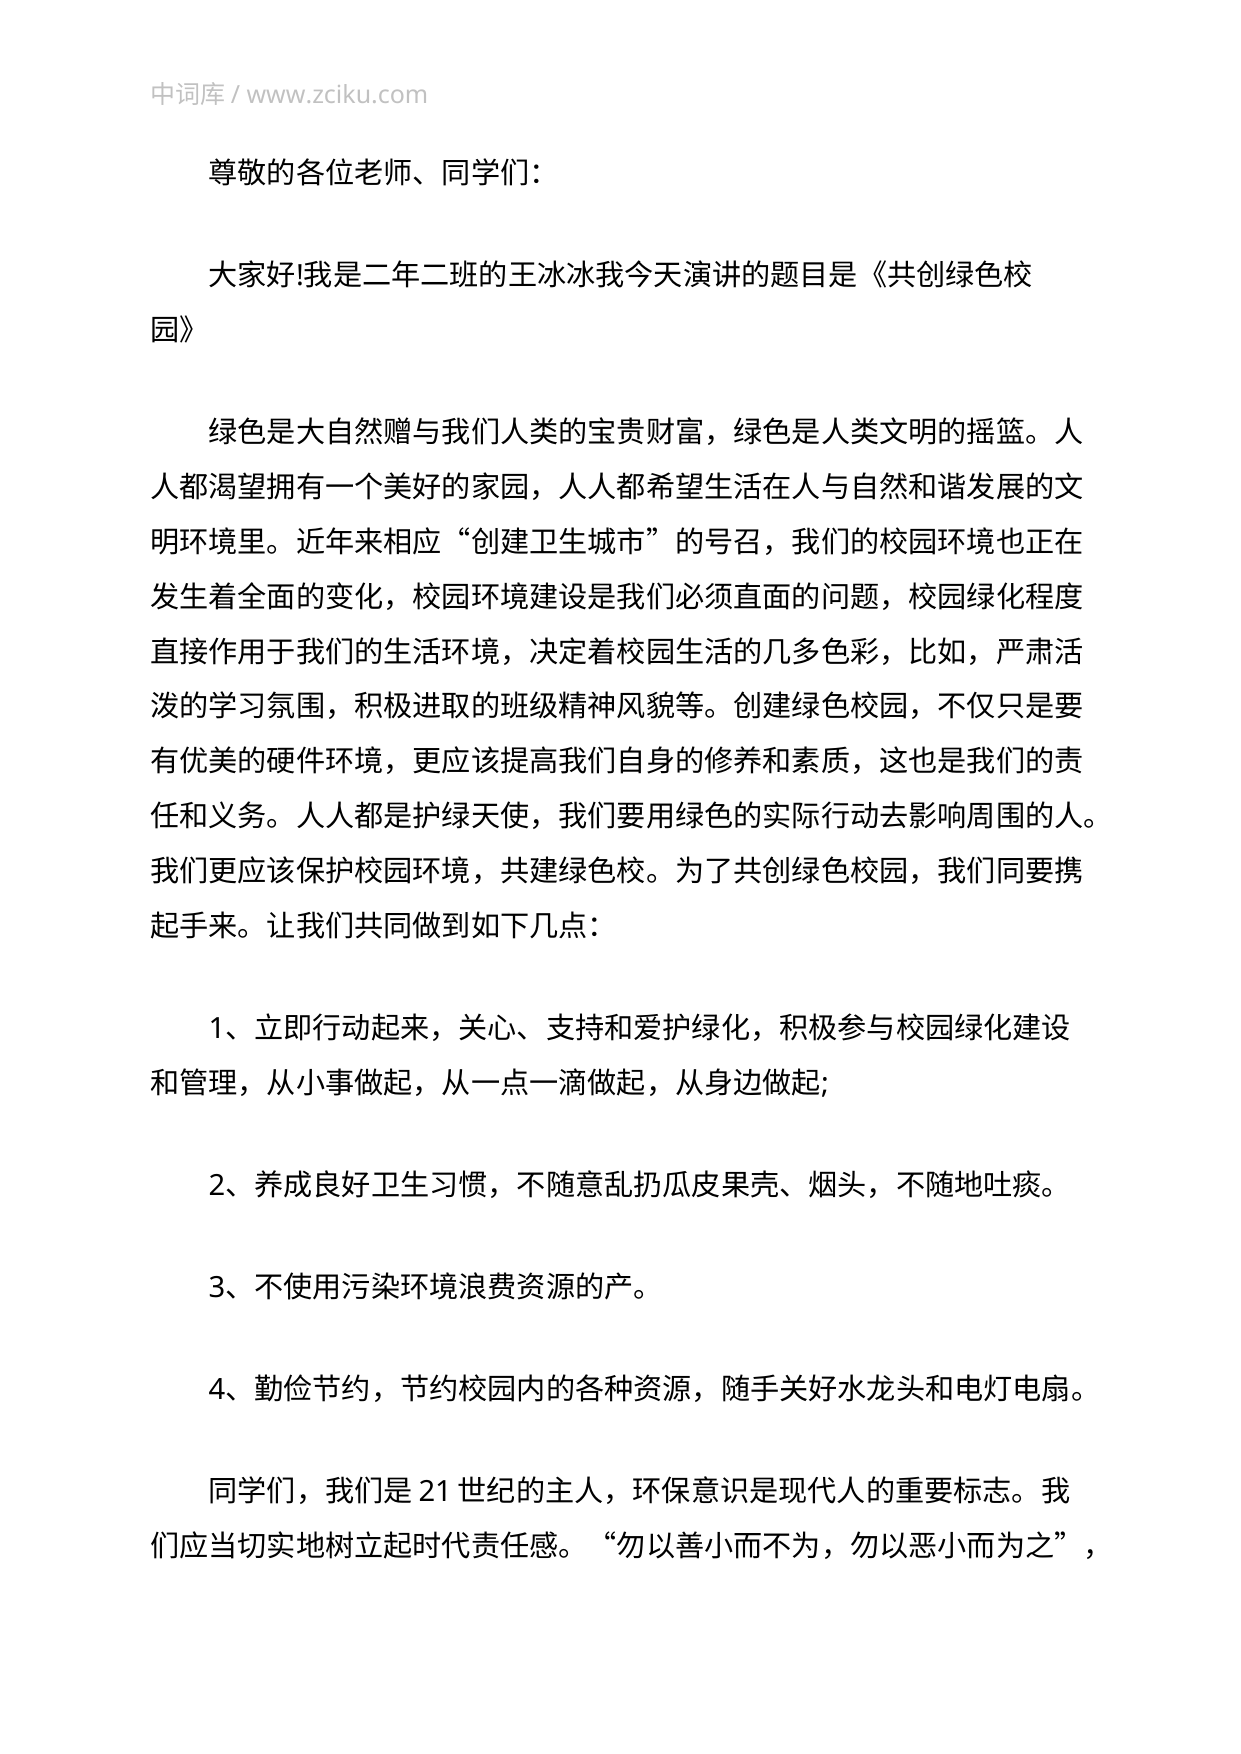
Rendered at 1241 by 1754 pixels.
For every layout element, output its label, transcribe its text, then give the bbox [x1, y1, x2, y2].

text 绿色是大自然赠与我们人类的宝贵财富，绿色是人类文明的摇篮。人人都渴望拥有一个美好的家园，人人都希望生活在人与自然和谐发展的文明环境里。近年来相应“创建卫生城市”的号召，我们的校园环境也正在发生着全面的变化，校园环境建设是我们必须直面的问题，校园绿化程度直接作用于我们的生活环境，决定着校园生活的几多色彩，比如，严肃活泼的学习氛围，积极进取的班级精神风貌等。创建绿色校园，不仅只是要有优美的硬件环境，更应该提高我们自身的修养和素质，这也是我们的责任和义务。人人都是护绿天使，我们要用绿色的实际行动去影响周围的人。我们更应该保护校园环境，共建绿色校。为了共创绿色校园，我们同要携起手来。让我们共同做到如下几点： [150, 408, 1090, 945]
text 尊敬的各位老师、同学们： [150, 150, 1090, 192]
text 2、养成良好卫生习惯，不随意乱扔瓜皮果壳、烟头，不随地吐痰。 [150, 1161, 1090, 1204]
text 4、勤俭节约，节约校园内的各种资源，随手关好水龙头和电灯电扇。 [150, 1365, 1090, 1408]
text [150, 1467, 1090, 1564]
text 大家好!我是二年二班的王冰冰我今天演讲的题目是《共创绿色校园》 [150, 252, 1090, 349]
text 1、立即行动起来，关心、支持和爱护绿化，积极参与校园绿化建设和管理，从小事做起，从一点一滴做起，从身边做起; [150, 1004, 1090, 1102]
text 3、不使用污染环境浪费资源的产。 [150, 1263, 1090, 1306]
